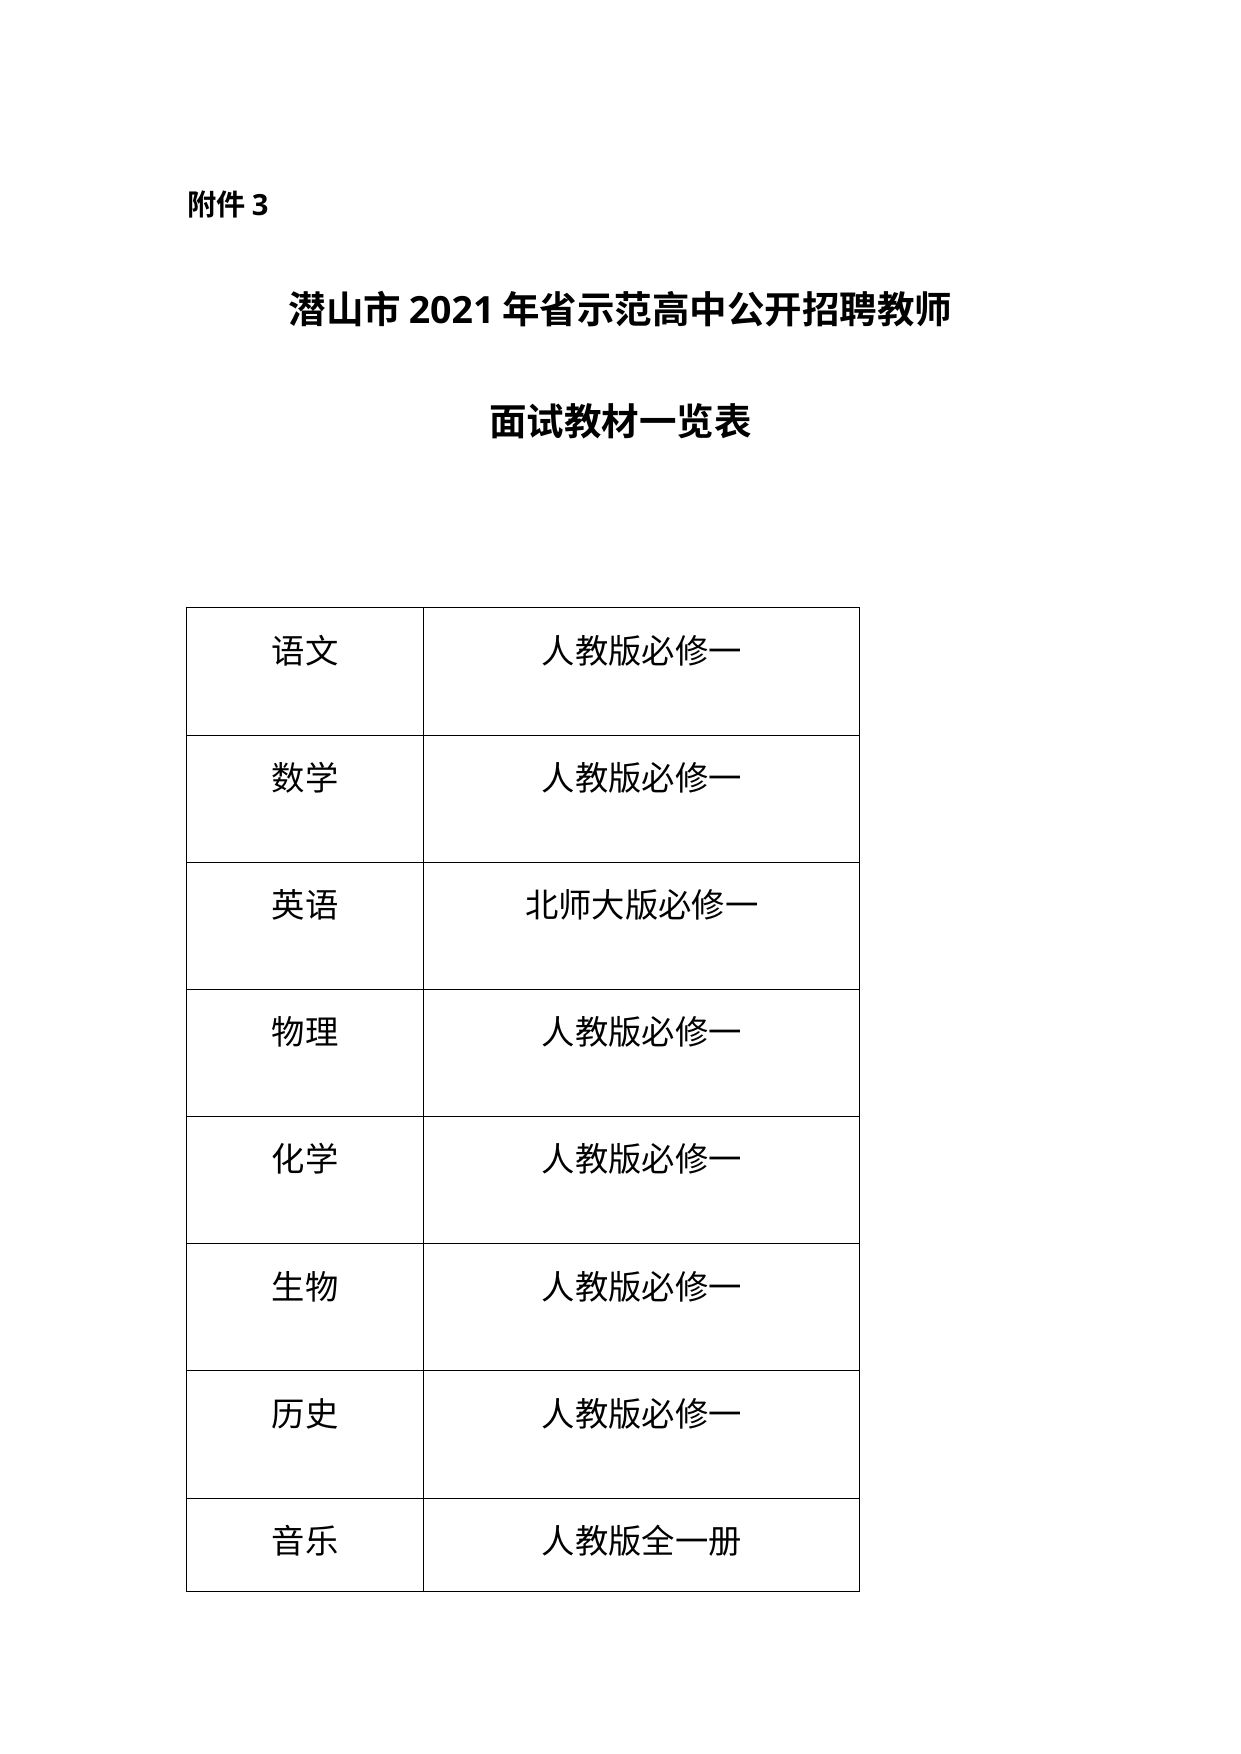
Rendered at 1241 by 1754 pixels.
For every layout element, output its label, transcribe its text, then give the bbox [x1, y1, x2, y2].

table_cell 人教版全一册 [424, 1499, 859, 1591]
table_cell 人教版必修一 [424, 1244, 859, 1370]
text 潜山市2021年省示范高中公开招聘教师 [187, 274, 1053, 339]
table_cell 生物 [187, 1244, 423, 1370]
text 附件3 [187, 170, 1053, 235]
table_cell 化学 [187, 1117, 423, 1243]
table_cell 人教版必修一 [424, 990, 859, 1116]
table_cell 人教版必修一 [424, 1117, 859, 1243]
table_header 语文 [187, 608, 423, 734]
table_cell 历史 [187, 1371, 423, 1498]
table_cell 物理 [187, 990, 423, 1116]
table_cell 英语 [187, 863, 423, 989]
text 面试教材一览表 [187, 386, 1053, 451]
table_cell 数学 [187, 736, 423, 862]
table_header 人教版必修一 [424, 608, 859, 734]
table_cell 人教版必修一 [424, 1371, 859, 1498]
table_cell 音乐 [187, 1499, 423, 1591]
table_cell 北师大版必修一 [424, 863, 859, 989]
table_cell 人教版必修一 [424, 736, 859, 862]
